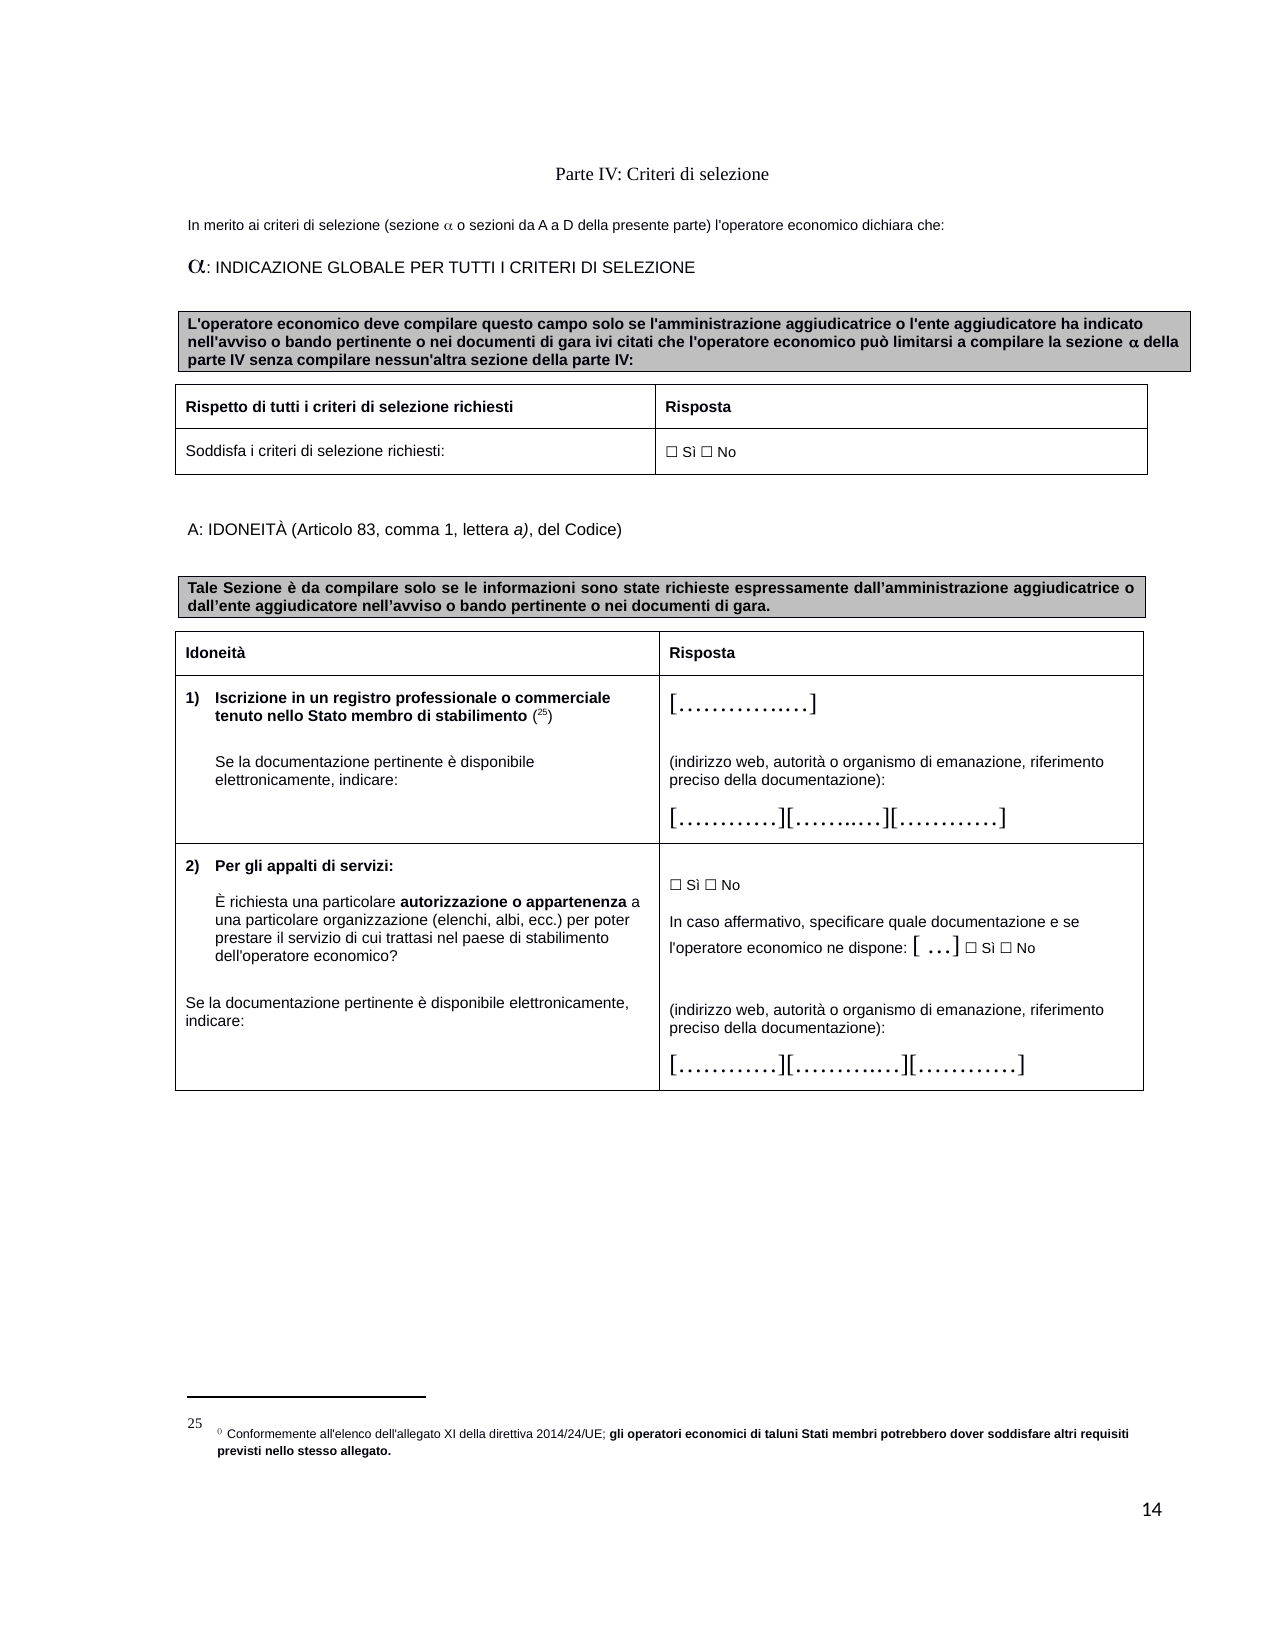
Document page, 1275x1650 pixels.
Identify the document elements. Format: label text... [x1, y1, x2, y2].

table_header Rispetto di tutti i criteri di selezione richiesti [176, 385, 655, 428]
table_header Risposta [660, 632, 1143, 675]
text In merito ai criteri di selezione (sezione  o sezioni da A a D della presente parte) l'operatore economico dichiara che: [187, 217, 1137, 234]
table_cell Sì No [656, 429, 1147, 474]
table_cell Per gli appalti di servizi: È richiesta una particolare autorizzazione o appartenenza a una particolare organizzazione (elenchi, albi, ecc.) per poter prestare il servizio di cui trattasi nel paese di stabilimento dell'operatore economico? Se la documentazione pertinente è disponibile elettronicamente, indicare: [176, 844, 659, 1090]
table_cell Soddisfa i criteri di selezione richiesti: [176, 429, 655, 474]
text Parte IV: Criteri di selezione [187, 162, 1137, 184]
table_cell (indirizzo web, autorità o organismo di emanazione, riferimento preciso della documentazione): [660, 676, 1143, 843]
title : Indicazione globale per tutti i criteri di selezione [187, 253, 1137, 279]
table_header Risposta [656, 385, 1147, 428]
table_cell Iscrizione in un registro professionale o commerciale tenuto nello Stato membro di stabilimento () Se la documentazione pertinente è disponibile elettronicamente, indicare: [176, 676, 659, 843]
table_cell Sì No In caso affermativo, specificare quale documentazione e se l'operatore economico ne dispone: Sì No (indirizzo web, autorità o organismo di emanazione, riferimento preciso della documentazione): [660, 844, 1143, 1090]
table_header Idoneità [176, 632, 659, 675]
text Tale Sezione è da compilare solo se le informazioni sono state richieste espressamente dall’amministrazione aggiudicatrice o dall’ente aggiudicatore nell’avviso o bando pertinente o nei documenti di gara. [179, 577, 1145, 617]
text L'operatore economico deve compilare questo campo solo se l'amministrazione aggiudicatrice o l'ente aggiudicatore ha indicato nell'avviso o bando pertinente o nei documenti di gara ivi citati che l'operatore economico può limitarsi a compilare la sezione  della parte IV senza compilare nessun'altra sezione della parte IV: [179, 312, 1190, 371]
title A: Idoneità (Articolo 83, comma 1, lettera a), del Codice) [187, 519, 1137, 538]
